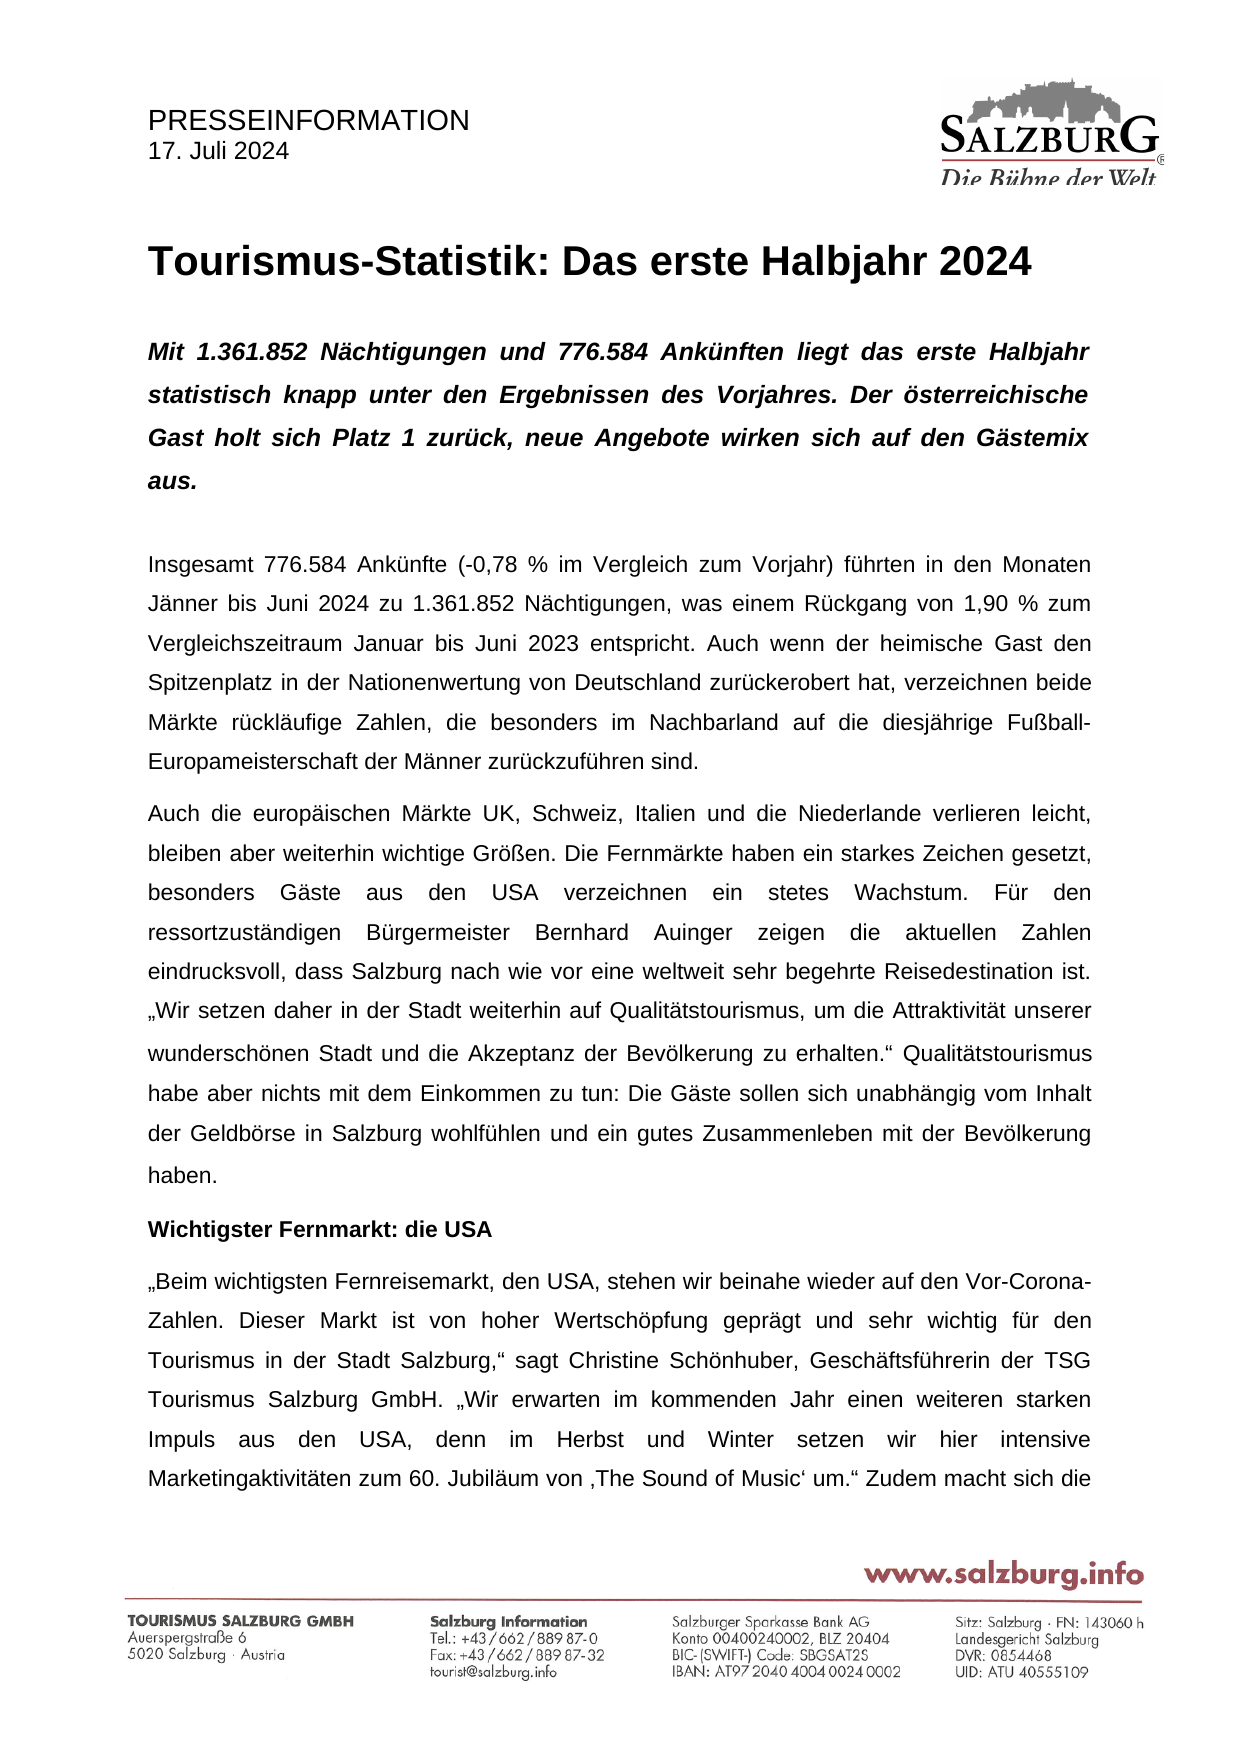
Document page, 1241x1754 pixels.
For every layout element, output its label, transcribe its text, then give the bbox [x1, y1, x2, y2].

picture [939, 77, 1164, 184]
text Insgesamt 776.584 Ankünfte (-0,78 % im Vergleich zum Vorjahr) führten in den Monaten Jänner bis Juni 2024 zu 1.361.852 Nächtigungen, was einem Rückgang von 1,90 % zum Vergleichszeitraum Januar bis Juni 2023 entspricht. Auch wenn der heimische Gast den Spitzenplatz in der Nationenwertung von Deutschland zurückerobert hat, verzeichnen beide Märkte rückläufige Zahlen, die besonders im Nachbarland auf die diesjährige Fußball-Europameisterschaft der Männer zurückzuführen sind. [148, 551, 1092, 774]
subtitle Tourismus-Statistik: Das erste Halbjahr 2024 [148, 236, 1093, 284]
text Wichtigster Fernmarkt: die USA [148, 1216, 1092, 1242]
text Auch die europäischen Märkte UK, Schweiz, Italien und die Niederlande verlieren leicht, bleiben aber weiterhin wichtige Größen. Die Fernmärkte haben ein starkes Zeichen gesetzt, besonders Gäste aus den USA verzeichnen ein stetes Wachstum. Für den ressortzuständigen Bürgermeister Bernhard Auinger zeigen die aktuellen Zahlen eindrucksvoll, dass Salzburg nach wie vor eine weltweit sehr begehrte Reisedestination ist. „Wir setzen daher in der Stadt weiterhin auf Qualitätstourismus, um die Attraktivität unserer wunderschönen Stadt und die Akzeptanz der Bevölkerung zu erhalten.“ Qualitätstourismus habe aber nichts mit dem Einkommen zu tun: Die Gäste sollen sich unabhängig vom Inhalt der Geldbörse in Salzburg wohlfühlen und ein gutes Zusammenleben mit der Bevölkerung haben. [148, 800, 1092, 1189]
text Mit 1.361.852 Nächtigungen und 776.584 Ankünften liegt das erste Halbjahr statistisch knapp unter den Ergebnissen des Vorjahres. Der österreichische Gast holt sich Platz 1 zurück, neue Angebote wirken sich auf den Gästemix aus. [148, 337, 1092, 495]
